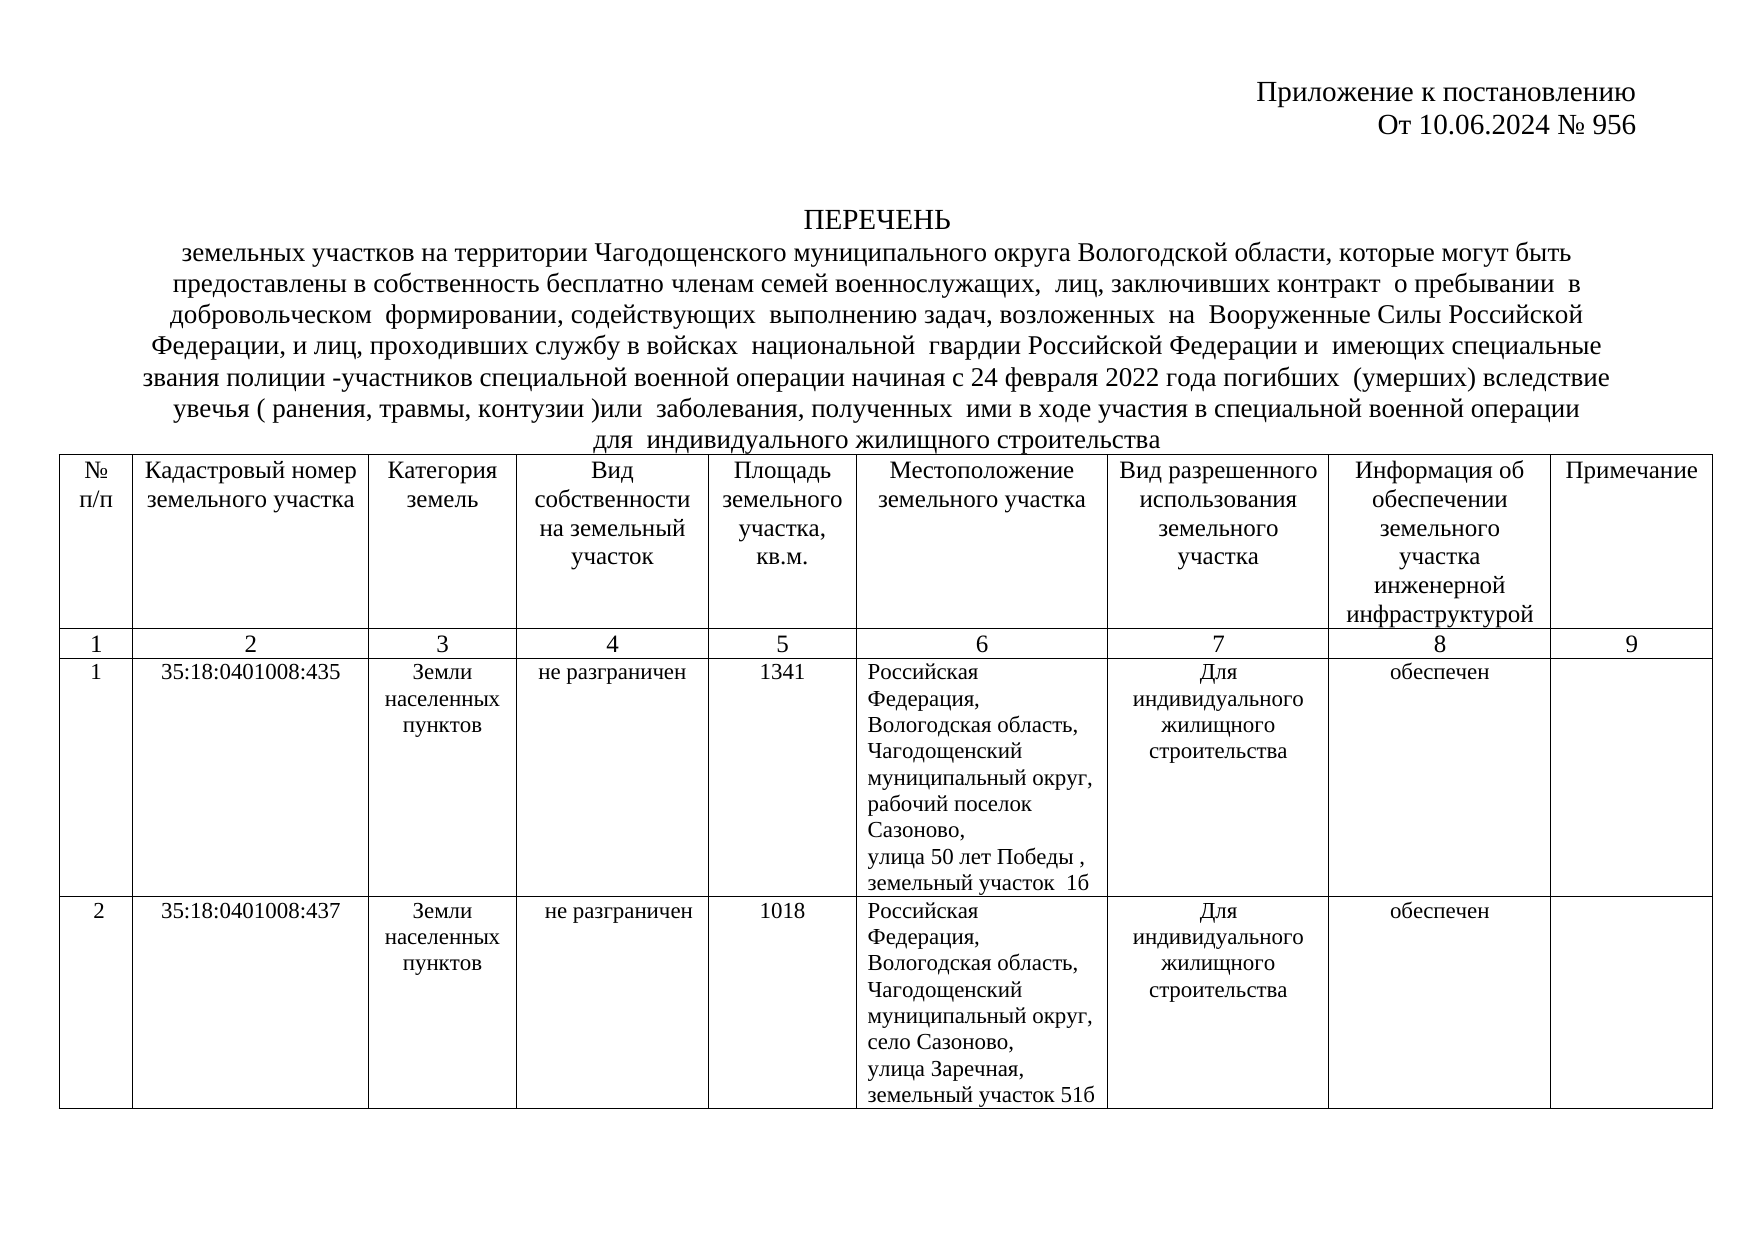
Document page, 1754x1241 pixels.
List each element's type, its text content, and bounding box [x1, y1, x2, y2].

table_header № п/п [60, 455, 132, 628]
table_cell 4 [517, 629, 708, 657]
table_cell 9 [1551, 629, 1712, 657]
table_cell 2 [60, 897, 132, 1107]
text От 10.06.2024 № 956 [118, 107, 1636, 141]
table_header Местоположение земельного участка [857, 455, 1107, 628]
table_cell не разграничен [517, 659, 708, 896]
table_header Примечание [1551, 455, 1712, 628]
table_cell 2 [133, 629, 368, 657]
text ПЕРЕЧЕНЬ [118, 202, 1636, 236]
table_header Информация об обеспечении земельного участка инженерной инфраструктурой [1329, 455, 1550, 628]
table_cell не разграничен [517, 897, 708, 1107]
table_cell 3 [369, 629, 516, 657]
table_cell Российская Федерация, Вологодская область, Чагодощенский муниципальный округ, рабочий поселок Сазоново, улица 50 лет Победы , земельный участок 1б [857, 659, 1107, 896]
table_cell 1341 [709, 659, 856, 896]
table_header Кадастровый номер земельного участка [133, 455, 368, 628]
table_cell 1 [60, 629, 132, 657]
table_header Вид собственности на земельный участок [517, 455, 708, 628]
table_header Вид разрешенного использования земельного участка [1108, 455, 1328, 628]
text для индивидуального жилищного строительства [118, 423, 1636, 454]
table_cell 1 [60, 659, 132, 896]
table_cell 7 [1108, 629, 1328, 657]
table_header Площадь земельного участка, кв.м. [709, 455, 856, 628]
table_cell 8 [1329, 629, 1550, 657]
table_cell 6 [857, 629, 1107, 657]
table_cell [369, 897, 516, 1107]
table_header Категория земель [369, 455, 516, 628]
table_cell обеспечен [1329, 897, 1550, 1107]
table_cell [1108, 897, 1328, 1107]
table_cell Земли населенных пунктов [369, 659, 516, 896]
table_cell 35:18:0401008:437 [133, 897, 368, 1107]
table_cell Для индивидуального жилищного строительства [1108, 659, 1328, 896]
table_cell 35:18:0401008:435 [133, 659, 368, 896]
table_cell Российская Федерация, Вологодская область, Чагодощенский муниципальный округ, село Сазоново, улица Заречная, земельный участок 51б [857, 897, 1107, 1107]
table_cell 1018 [709, 897, 856, 1107]
table_cell 5 [709, 629, 856, 657]
table_cell обеспечен [1329, 659, 1550, 896]
table_cell [1551, 897, 1712, 1107]
text Приложение к постановлению [118, 74, 1636, 107]
text земельных участков на территории Чагодощенского муниципального округа Вологодской области, которые могут быть предоставлены в собственность бесплатно членам семей военнослужащих, лиц, заключивших контракт о пребывании в добровольческом формировании, содействующих выполнению задач, возложенных на Вооруженные Силы Российской Федерации, и лиц, проходивших службу в войсках национальной гвардии Российской Федерации и имеющих специальные звания полиции -участников специальной военной операции начиная с 24 февраля 2022 года погибших (умерших) вследствие увечья ( ранения, травмы, контузии )или заболевания, полученных ими в ходе участия в специальной военной операции [118, 236, 1636, 423]
table_cell [1551, 659, 1712, 896]
